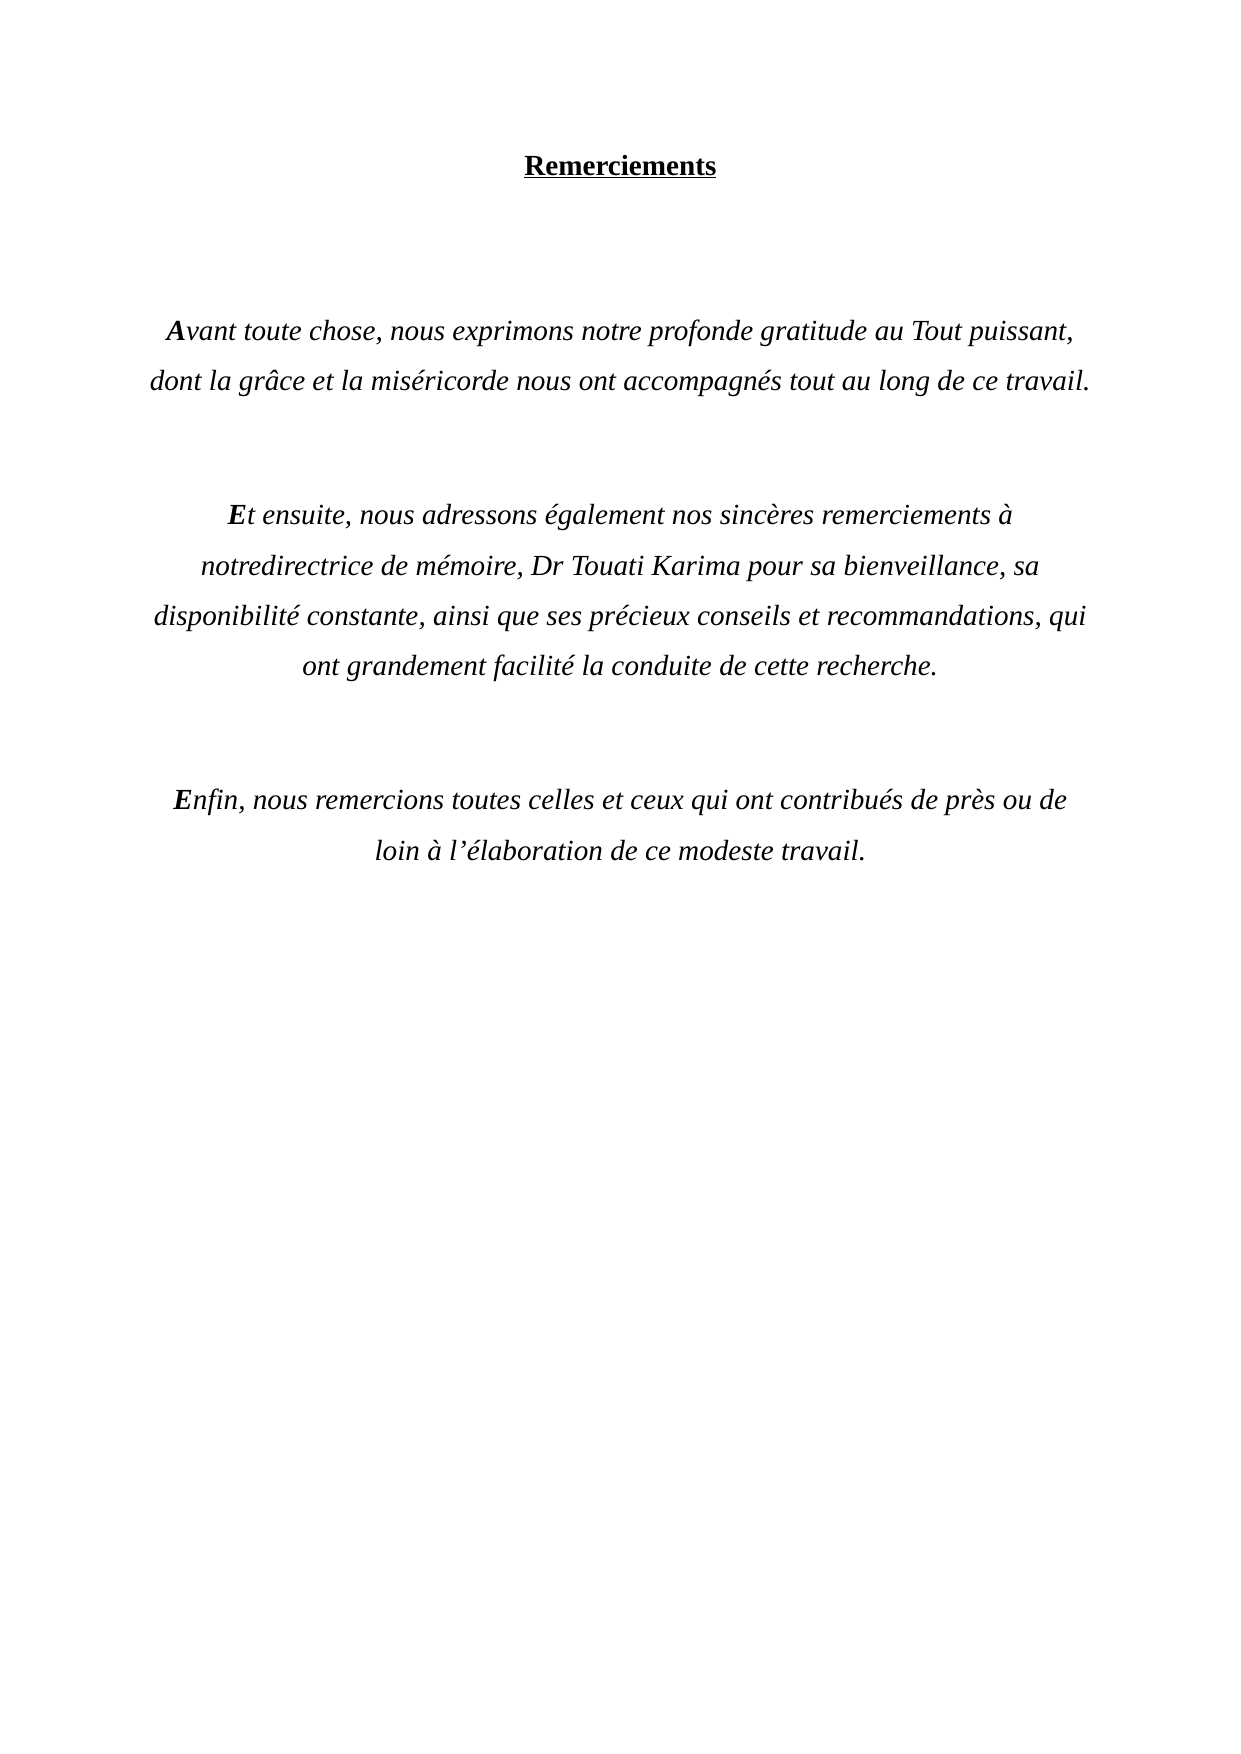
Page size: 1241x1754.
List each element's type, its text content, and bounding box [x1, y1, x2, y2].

text Enfin, nous remercions toutes celles et ceux qui ont contribués de près ou de loin à l’élaboration de ce modeste travail. [148, 782, 1093, 866]
text Remerciements [148, 148, 1093, 181]
text Et ensuite, nous adressons également nos sincères remerciements à notredirectrice de mémoire, Dr Touati Karima pour sa bienveillance, sa disponibilité constante, ainsi que ses précieux conseils et recommandations, qui ont grandement facilité la conduite de cette recherche. [148, 497, 1093, 682]
text Avant toute chose, nous exprimons notre profonde gratitude au Tout puissant, dont la grâce et la miséricorde nous ont accompagnés tout au long de ce travail. [148, 313, 1093, 397]
